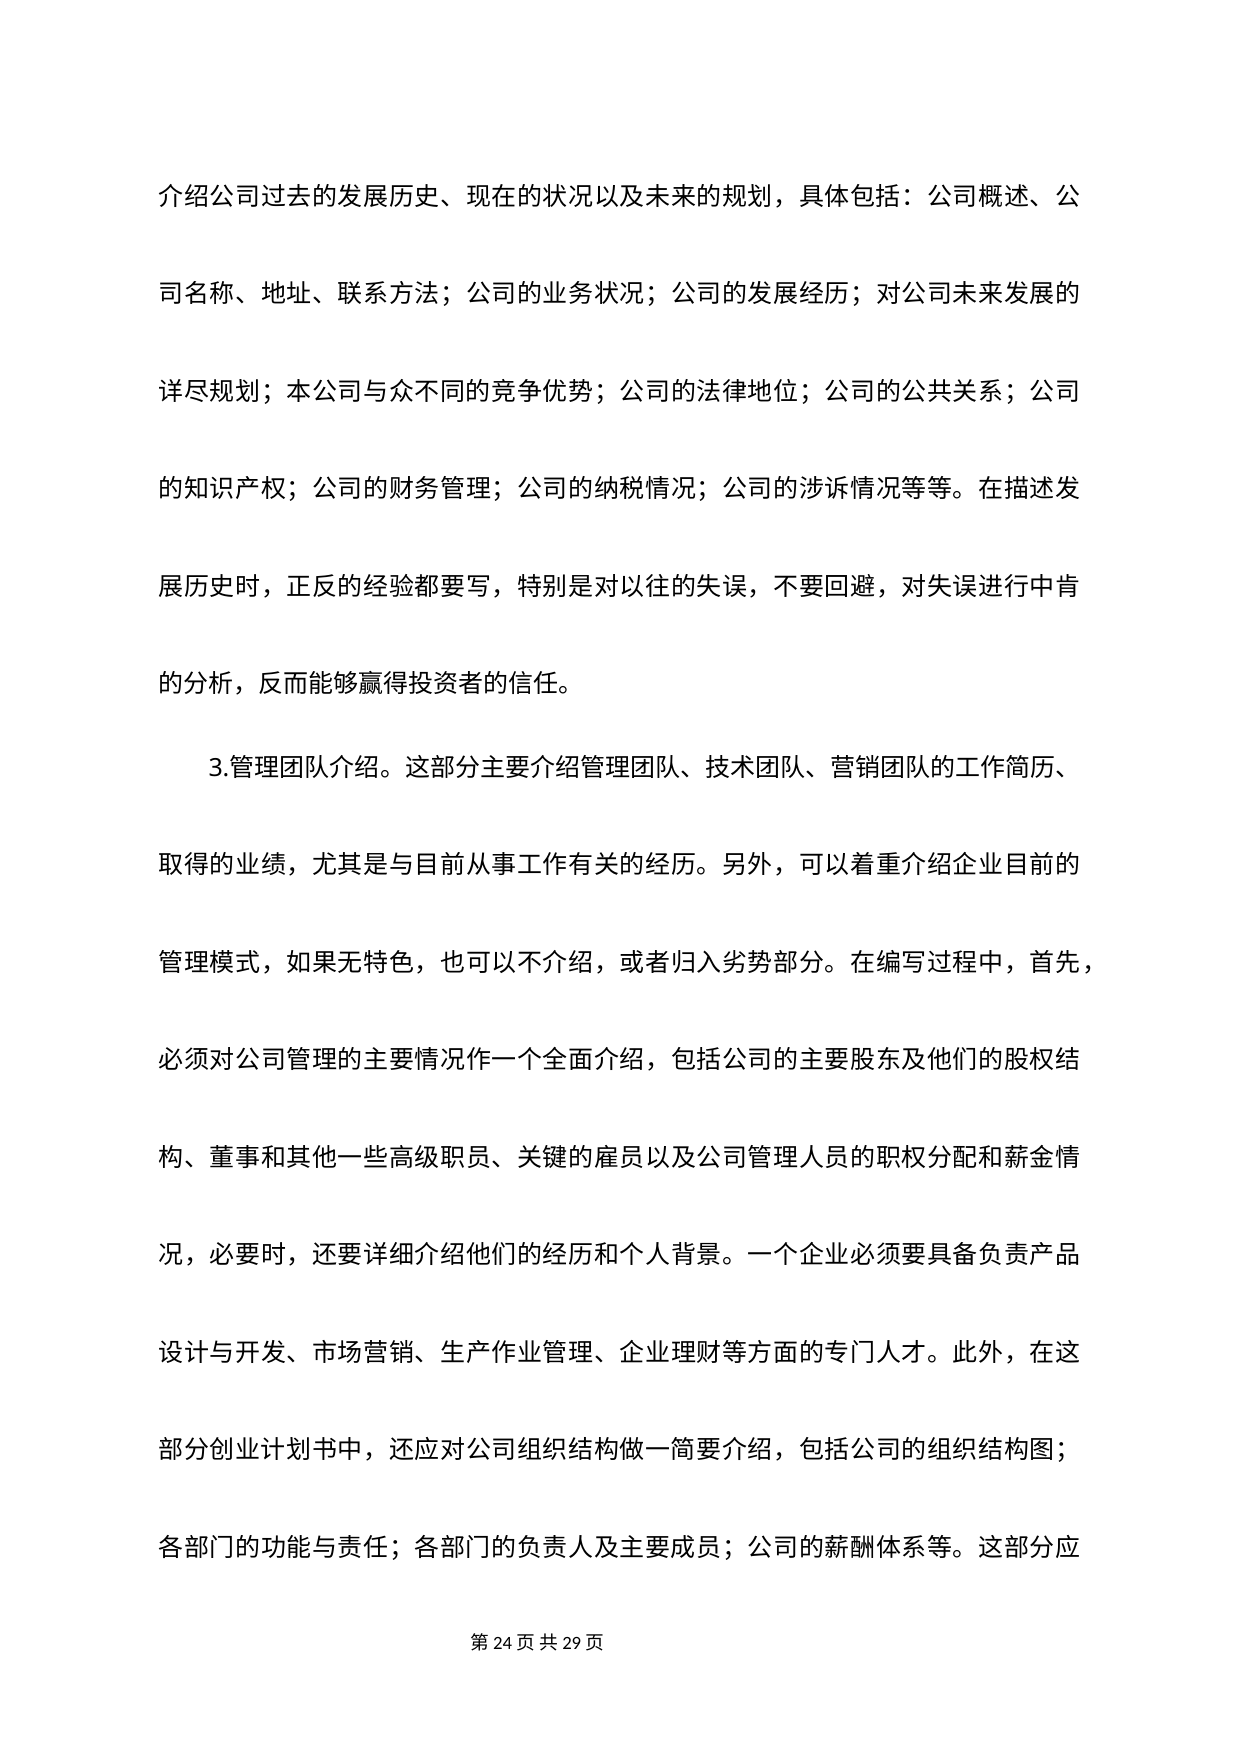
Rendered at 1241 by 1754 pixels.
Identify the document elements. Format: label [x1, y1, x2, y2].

text [158, 162, 1082, 714]
text [158, 733, 1082, 1578]
